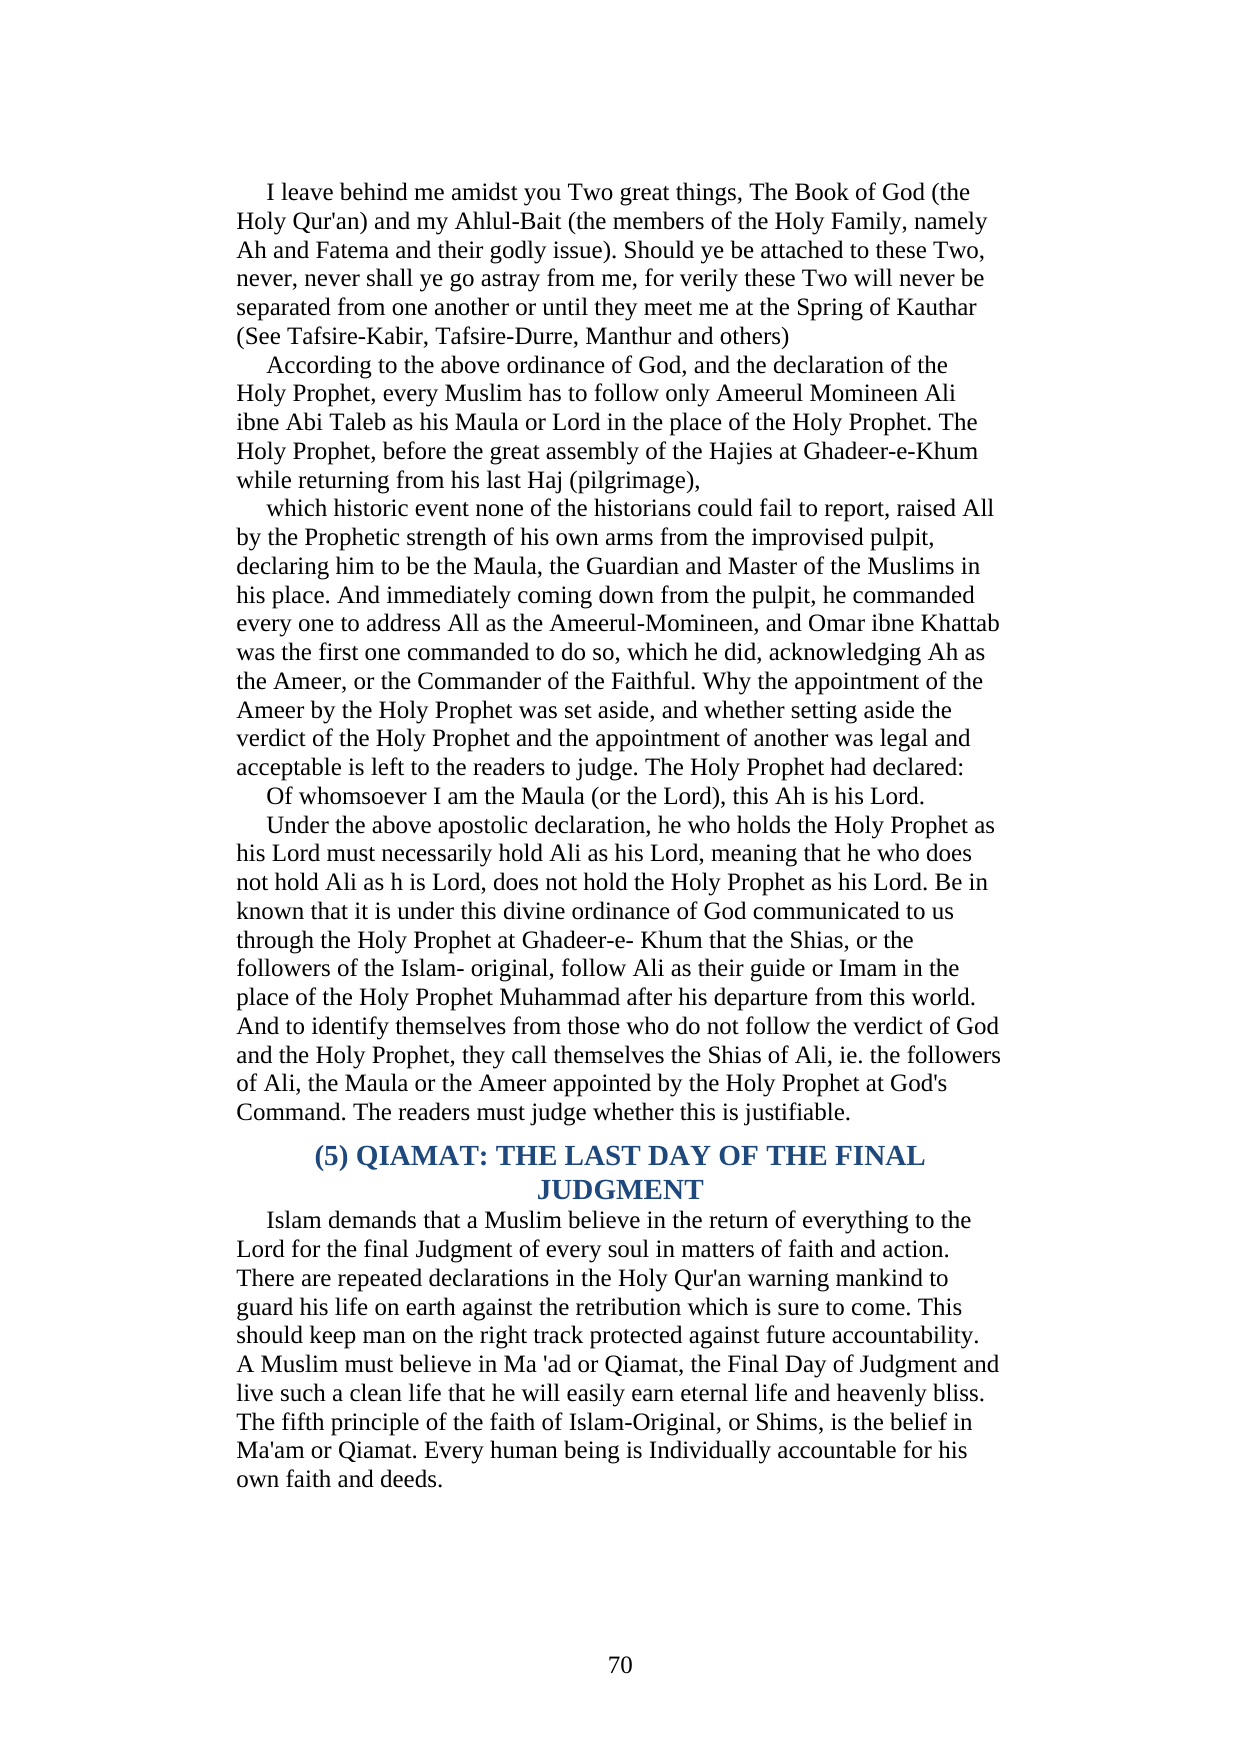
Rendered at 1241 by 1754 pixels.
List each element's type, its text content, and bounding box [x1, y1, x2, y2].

text Of whomsoever I am the Maula (or the Lord), this Ah is his Lord. [236, 781, 1004, 810]
text which historic event none of the historians could fail to report, raised All by the Prophetic strength of his own arms from the improvised pulpit, declaring him to be the Maula, the Guardian and Master of the Muslims in his place. And immediately coming down from the pulpit, he commanded every one to address All as the Ameerul-Momineen, and Omar ibne Khattab was the first one commanded to do so, which he did, acknowledging Ah as the Ameer, or the Commander of the Faithful. Why the appointment of the Ameer by the Holy Prophet was set aside, and whether setting aside the verdict of the Holy Prophet and the appointment of another was legal and acceptable is left to the readers to judge. The Holy Prophet had declared: [236, 493, 1004, 781]
text According to the above ordinance of God, and the declaration of the Holy Prophet, every Muslim has to follow only Ameerul Momineen Ali ibne Abi Taleb as his Maula or Lord in the place of the Holy Prophet. The Holy Prophet, before the great assembly of the Hajies at Ghadeer-e-Khum while returning from his last Haj (pilgrimage), [236, 350, 1004, 493]
text I leave behind me amidst you Two great things, The Book of God (the Holy Qur'an) and my Ahlul-Bait (the members of the Holy Family, namely Ah and Fatema and their godly issue). Should ye be attached to these Two, never, never shall ye go astray from me, for verily these Two will never be separated from one another or until they meet me at the Spring of Kauthar (See Tafsire-Kabir, Tafsire-Durre, Manthur and others) [236, 177, 1004, 350]
subtitle (5) QIAMAT: THE LAST DAY OF THE FINAL JUDGMENT [236, 1138, 1004, 1206]
text Islam demands that a Muslim believe in the return of everything to the Lord for the final Judgment of every soul in matters of faith and action. There are repeated declarations in the Holy Qur'an warning mankind to guard his life on earth against the retribution which is sure to come. This should keep man on the right track protected against future accountability. A Muslim must believe in Ma 'ad or Qiamat, the Final Day of Judgment and live such a clean life that he will easily earn eternal life and heavenly bliss. The fifth principle of the faith of Islam-Original, or Shims, is the belief in Ma'am or Qiamat. Every human being is Individually accountable for his own faith and deeds. [236, 1206, 1004, 1493]
text Under the above apostolic declaration, he who holds the Holy Prophet as his Lord must necessarily hold Ali as his Lord, meaning that he who does not hold Ali as h is Lord, does not hold the Holy Prophet as his Lord. Be in known that it is under this divine ordinance of God communicated to us through the Holy Prophet at Ghadeer-e- Khum that the Shias, or the followers of the Islam- original, follow Ali as their guide or Imam in the place of the Holy Prophet Muhammad after his departure from this world. And to identify themselves from those who do not follow the verdict of God and the Holy Prophet, they call themselves the Shias of Ali, ie. the followers of Ali, the Maula or the Ameer appointed by the Holy Prophet at God's Command. The readers must judge whether this is justifiable. [236, 810, 1004, 1126]
